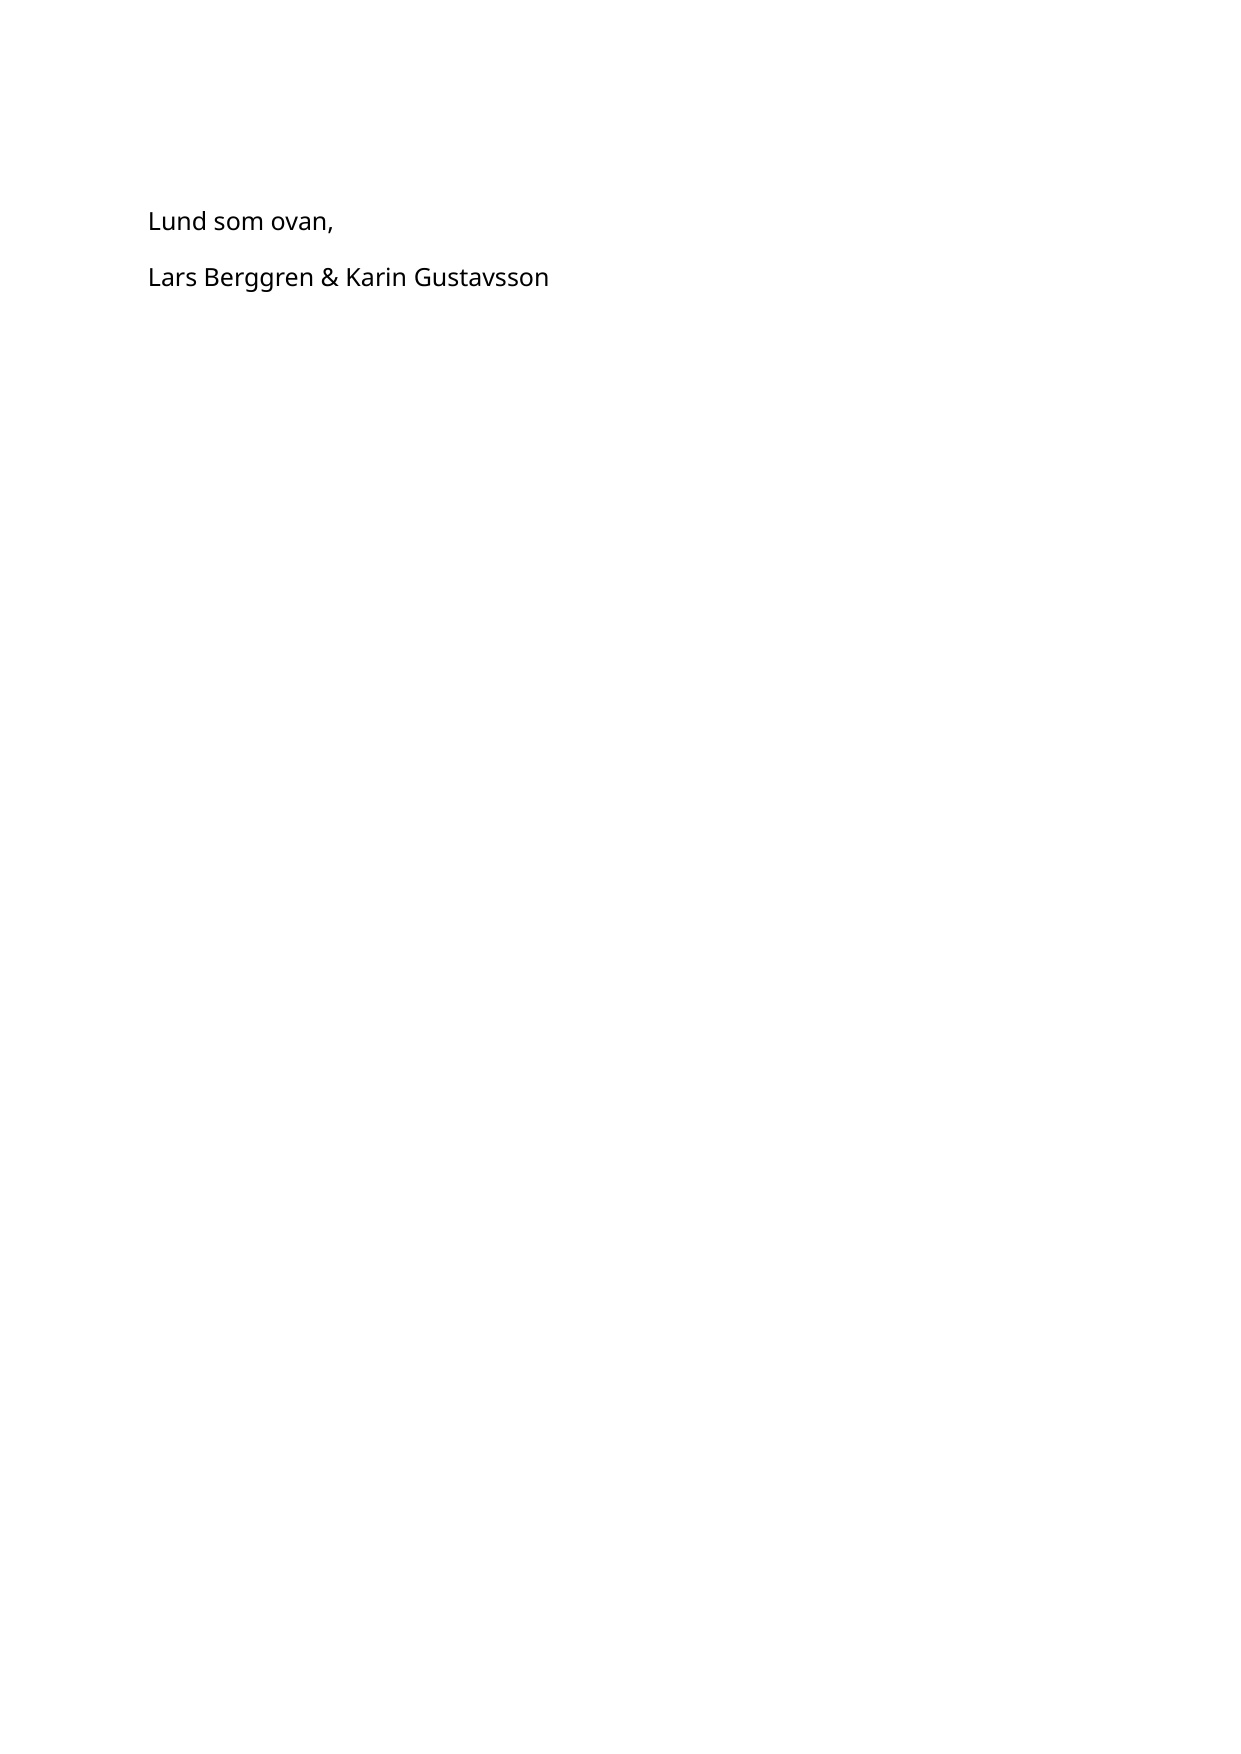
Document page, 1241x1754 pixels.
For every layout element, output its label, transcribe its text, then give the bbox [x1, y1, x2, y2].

text Lars Berggren & Karin Gustavsson [148, 259, 1093, 293]
text Lund som ovan, [148, 203, 1093, 237]
